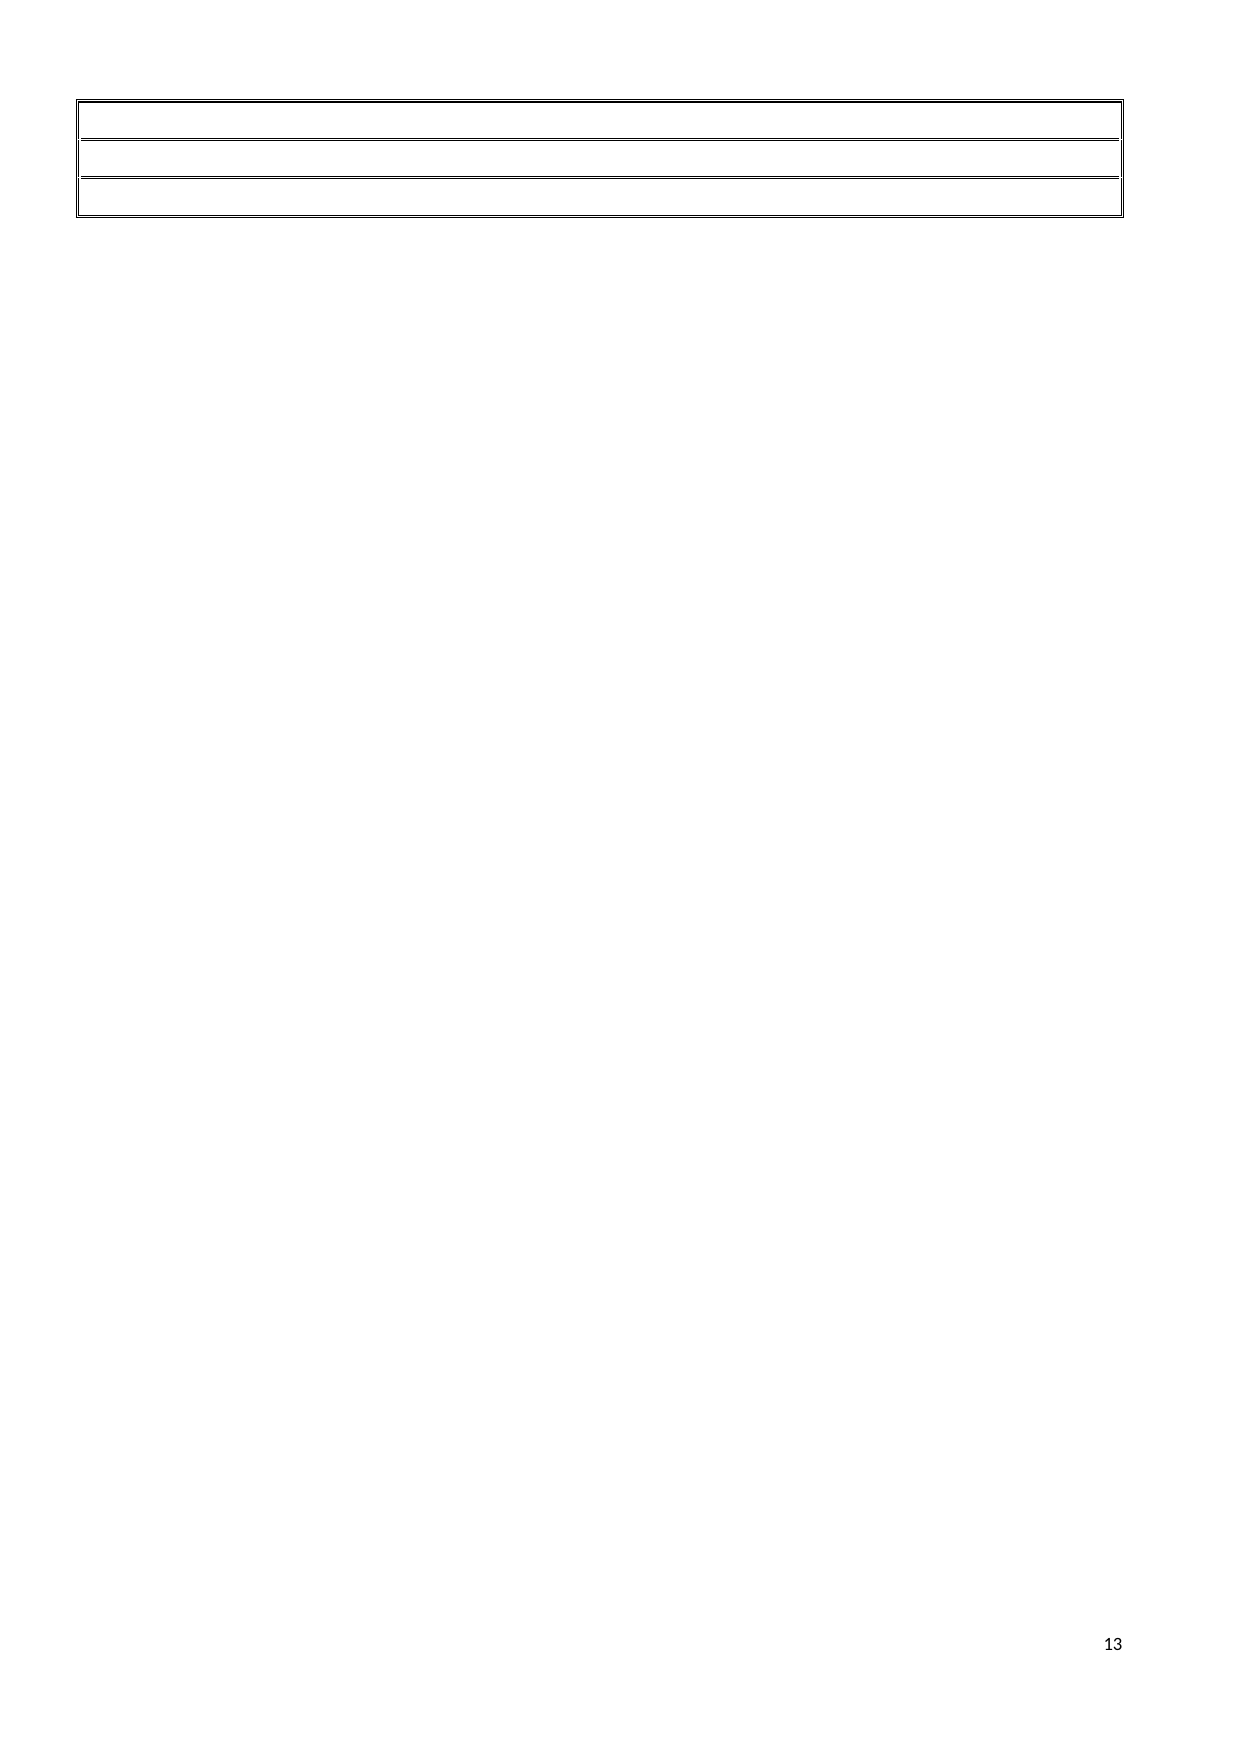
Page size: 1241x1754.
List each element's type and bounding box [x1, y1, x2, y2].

table_cell [78, 176, 1122, 214]
table_cell [79, 103, 1121, 138]
table_cell [79, 138, 1121, 176]
